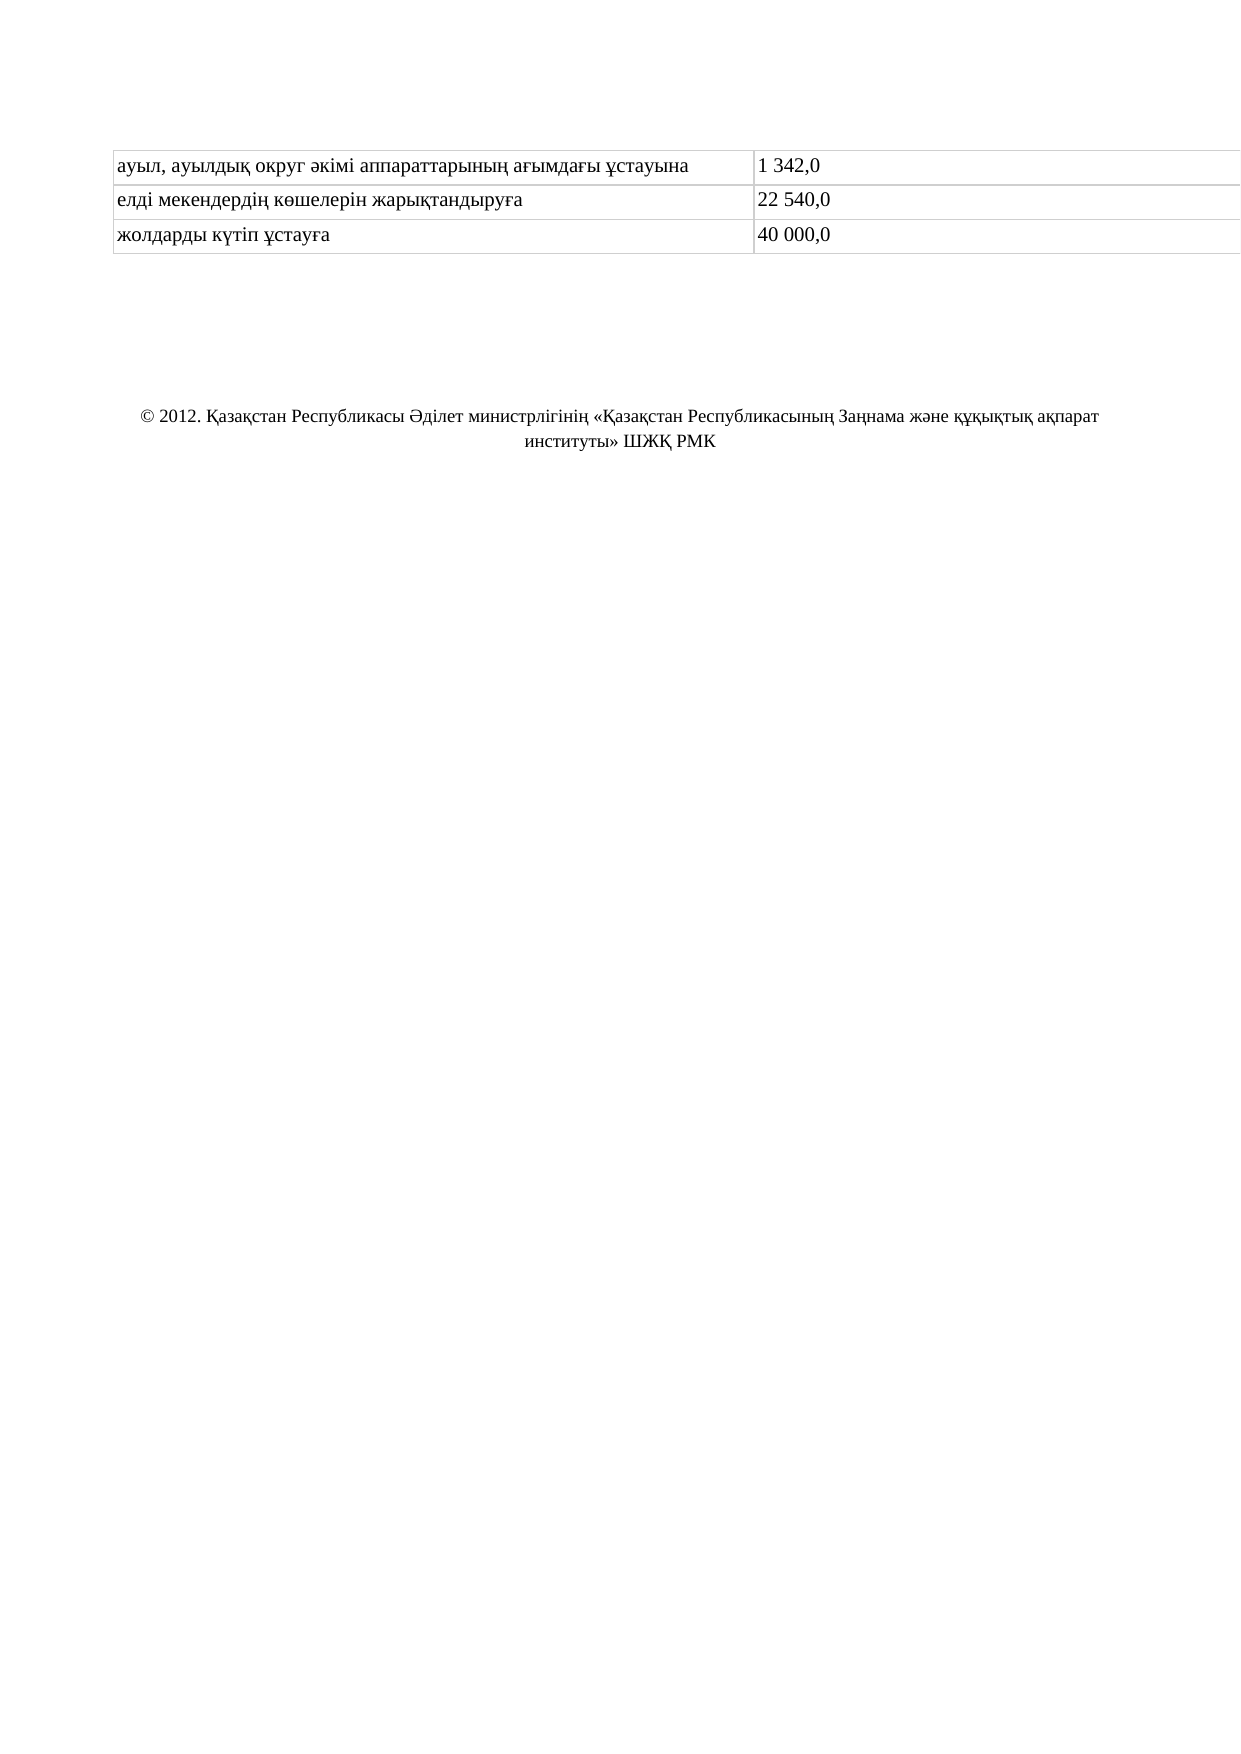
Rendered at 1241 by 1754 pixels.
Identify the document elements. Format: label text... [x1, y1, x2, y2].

table_cell 1 342,0 [755, 151, 1240, 184]
text © 2012. Қазақстан Республикасы Әділет министрлігінің «Қазақстан Республикасының Заңнама және құқықтық ақпарат институты» ШЖҚ РМК [112, 405, 1128, 452]
table_cell жолдарды күтіп ұстауға [114, 220, 753, 253]
table_cell ауыл, ауылдық округ әкімі аппараттарының ағымдағы ұстауына [114, 151, 753, 184]
table_cell елді мекендердің көшелерін жарықтандыруға [114, 186, 753, 219]
table_cell 40 000,0 [755, 220, 1240, 253]
table_cell 22 540,0 [755, 186, 1240, 219]
